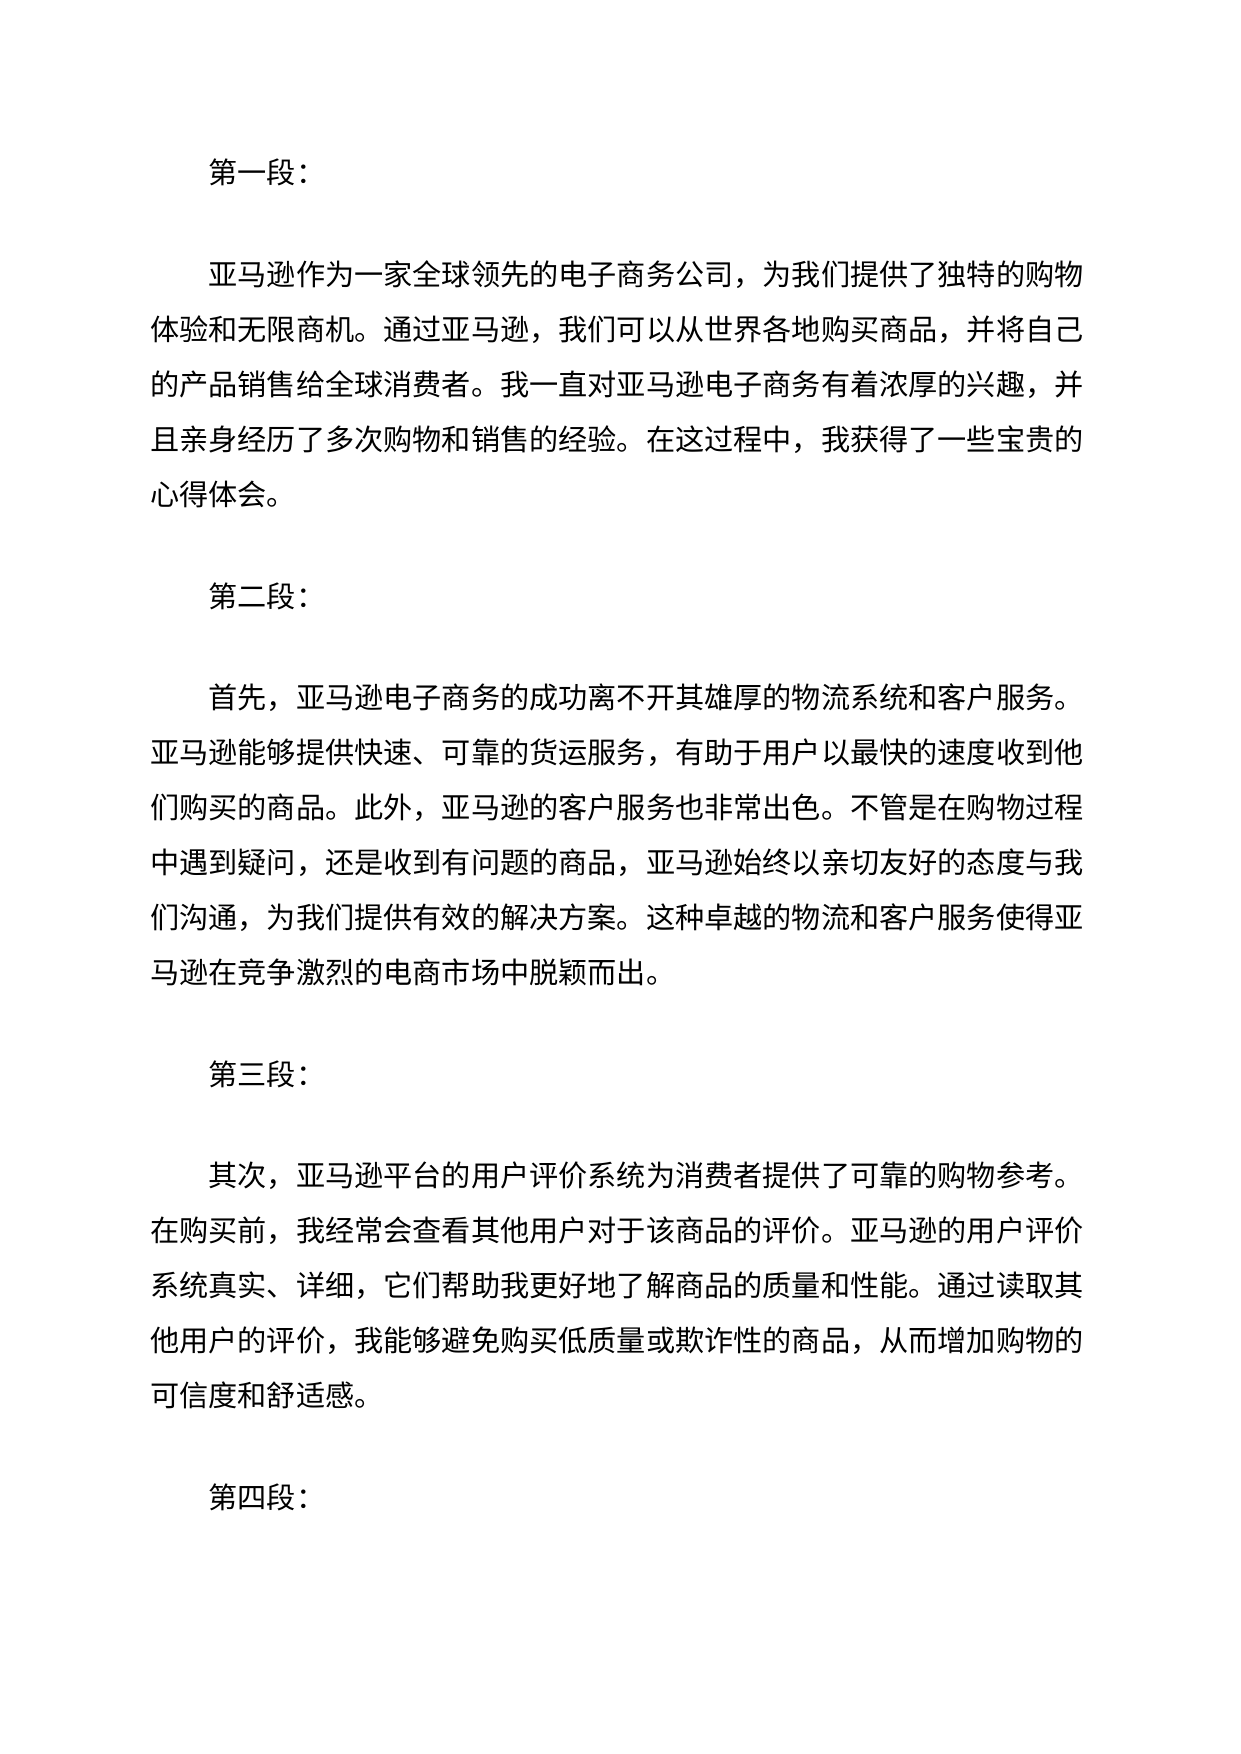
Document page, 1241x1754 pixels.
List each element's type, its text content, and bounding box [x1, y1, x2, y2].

text 第四段： [150, 1474, 1090, 1517]
text 第一段： [150, 150, 1090, 192]
text 其次，亚马逊平台的用户评价系统为消费者提供了可靠的购物参考。在购买前，我经常会查看其他用户对于该商品的评价。亚马逊的用户评价系统真实、详细，它们帮助我更好地了解商品的质量和性能。通过读取其他用户的评价，我能够避免购买低质量或欺诈性的商品，从而增加购物的可信度和舒适感。 [150, 1153, 1090, 1415]
text 首先，亚马逊电子商务的成功离不开其雄厚的物流系统和客户服务。亚马逊能够提供快速、可靠的货运服务，有助于用户以最快的速度收到他们购买的商品。此外，亚马逊的客户服务也非常出色。不管是在购物过程中遇到疑问，还是收到有问题的商品，亚马逊始终以亲切友好的态度与我们沟通，为我们提供有效的解决方案。这种卓越的物流和客户服务使得亚马逊在竞争激烈的电商市场中脱颖而出。 [150, 675, 1090, 992]
text 第三段： [150, 1051, 1090, 1093]
text 亚马逊作为一家全球领先的电子商务公司，为我们提供了独特的购物体验和无限商机。通过亚马逊，我们可以从世界各地购买商品，并将自己的产品销售给全球消费者。我一直对亚马逊电子商务有着浓厚的兴趣，并且亲身经历了多次购物和销售的经验。在这过程中，我获得了一些宝贵的心得体会。 [150, 252, 1090, 514]
text 第二段： [150, 573, 1090, 615]
